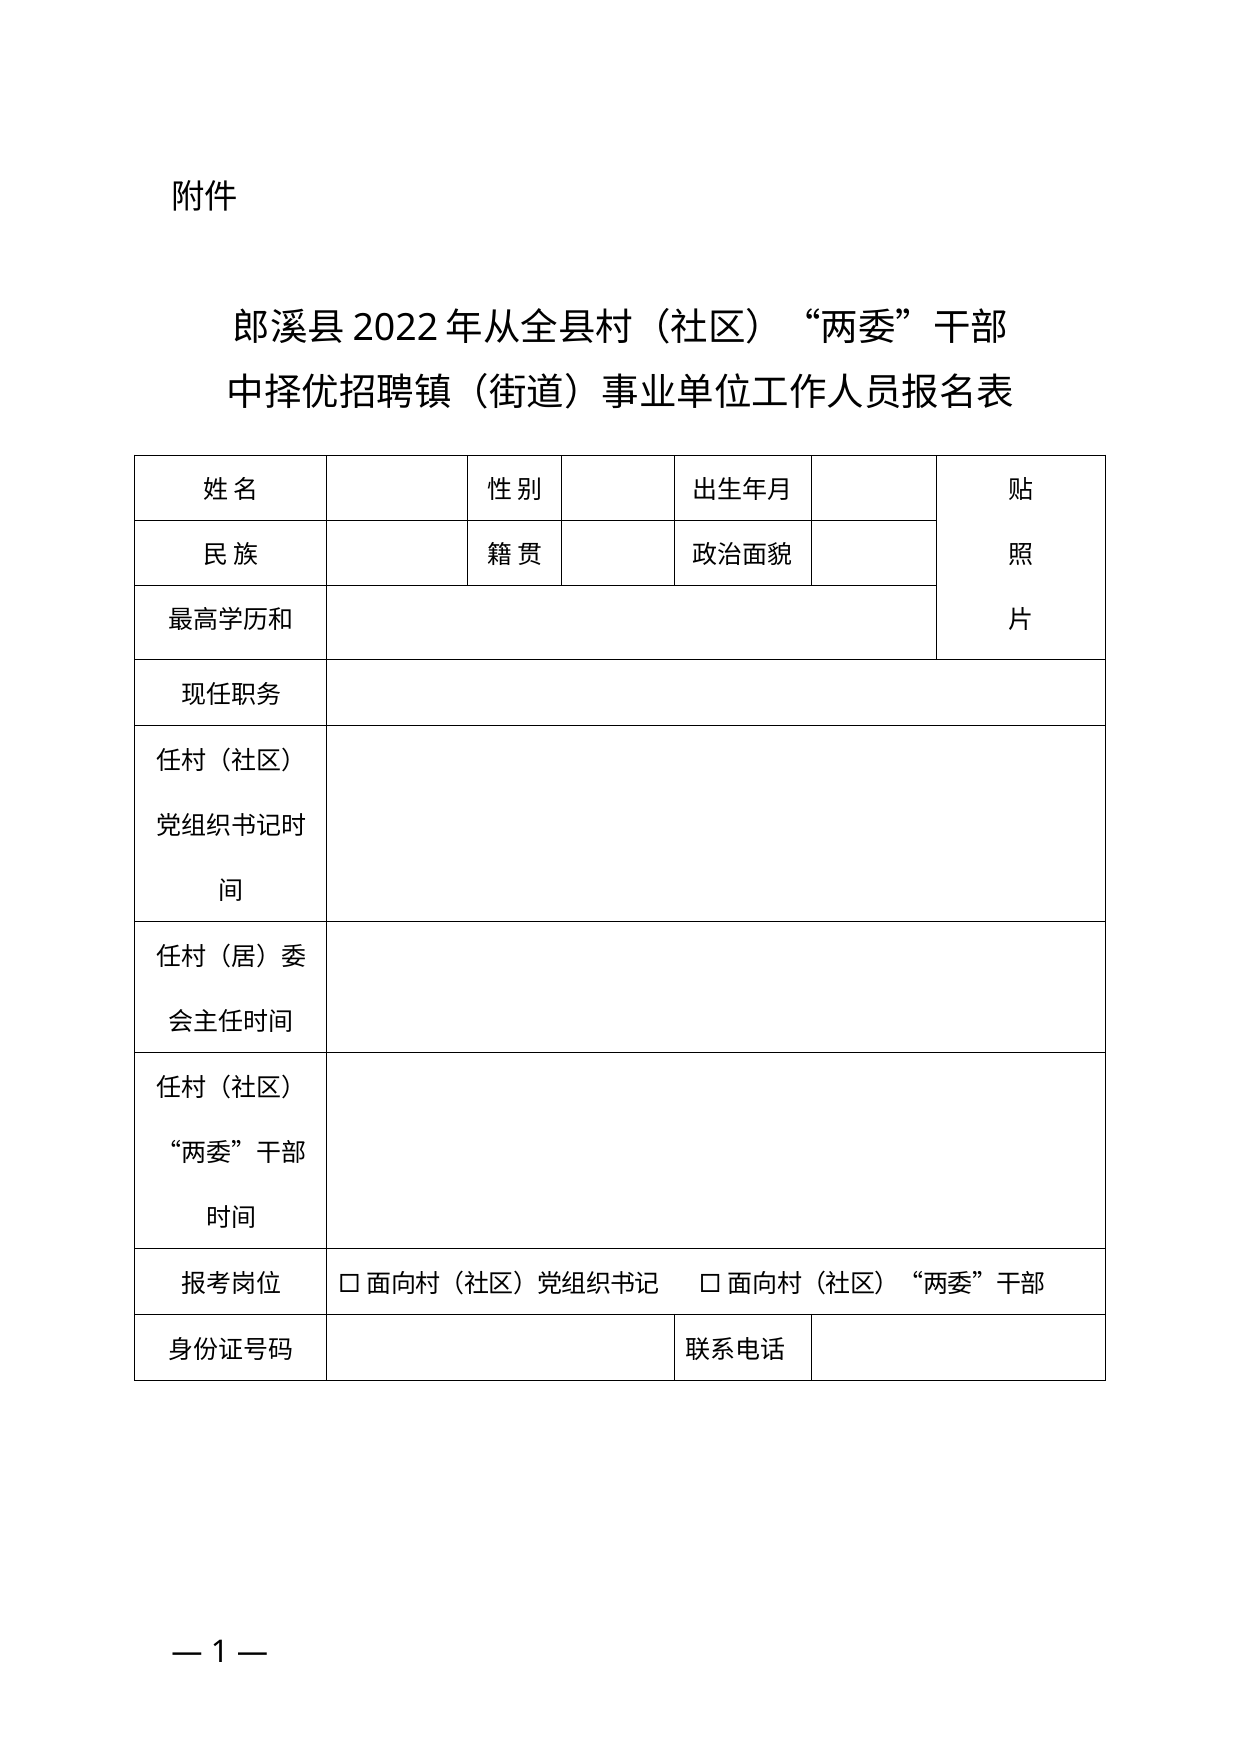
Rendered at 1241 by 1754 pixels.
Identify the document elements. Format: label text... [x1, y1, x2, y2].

table_cell 报考岗位 [135, 1249, 326, 1314]
table_header 贴 照 片 处 [937, 456, 1105, 659]
table_cell [327, 922, 1105, 1052]
table_cell [812, 1315, 1105, 1380]
table_header [327, 456, 467, 519]
table_cell [327, 586, 936, 659]
table_cell 现任职务 [135, 660, 326, 725]
table_cell 政治面貌 [675, 521, 811, 584]
text 附件 [171, 162, 1069, 227]
table_cell 任村（社区）“两委”干部时间 [135, 1053, 326, 1248]
table_cell [812, 521, 936, 584]
table_cell 籍 贯 [468, 521, 561, 584]
table_cell [562, 521, 674, 584]
table_header 姓 名 [135, 456, 326, 519]
table_cell 任村（社区）党组织书记时间 [135, 726, 326, 921]
table_cell 民 族 [135, 521, 326, 584]
table_header 出生年月 [675, 456, 811, 519]
table_cell [327, 521, 467, 584]
table_cell [327, 1315, 674, 1380]
table_cell 最高学历和 毕业院校专业 [135, 586, 326, 659]
table_cell 联系电话 [675, 1315, 811, 1380]
table_cell 任村（居）委会主任时间 [135, 922, 326, 1052]
table_cell [327, 726, 1105, 921]
table_header 性 别 [468, 456, 561, 519]
table_cell 身份证号码 [135, 1315, 326, 1380]
table_cell [327, 1053, 1105, 1248]
table_header [812, 456, 936, 519]
table_cell 面向村（社区）党组织书记 面向村（社区）“两委”干部 [327, 1249, 1105, 1314]
text 郎溪县2022年从全县村（社区）“两委”干部 [171, 292, 1069, 357]
table_header [562, 456, 674, 519]
table_cell [327, 660, 1105, 725]
text 中择优招聘镇（街道）事业单位工作人员报名表 [171, 357, 1069, 422]
